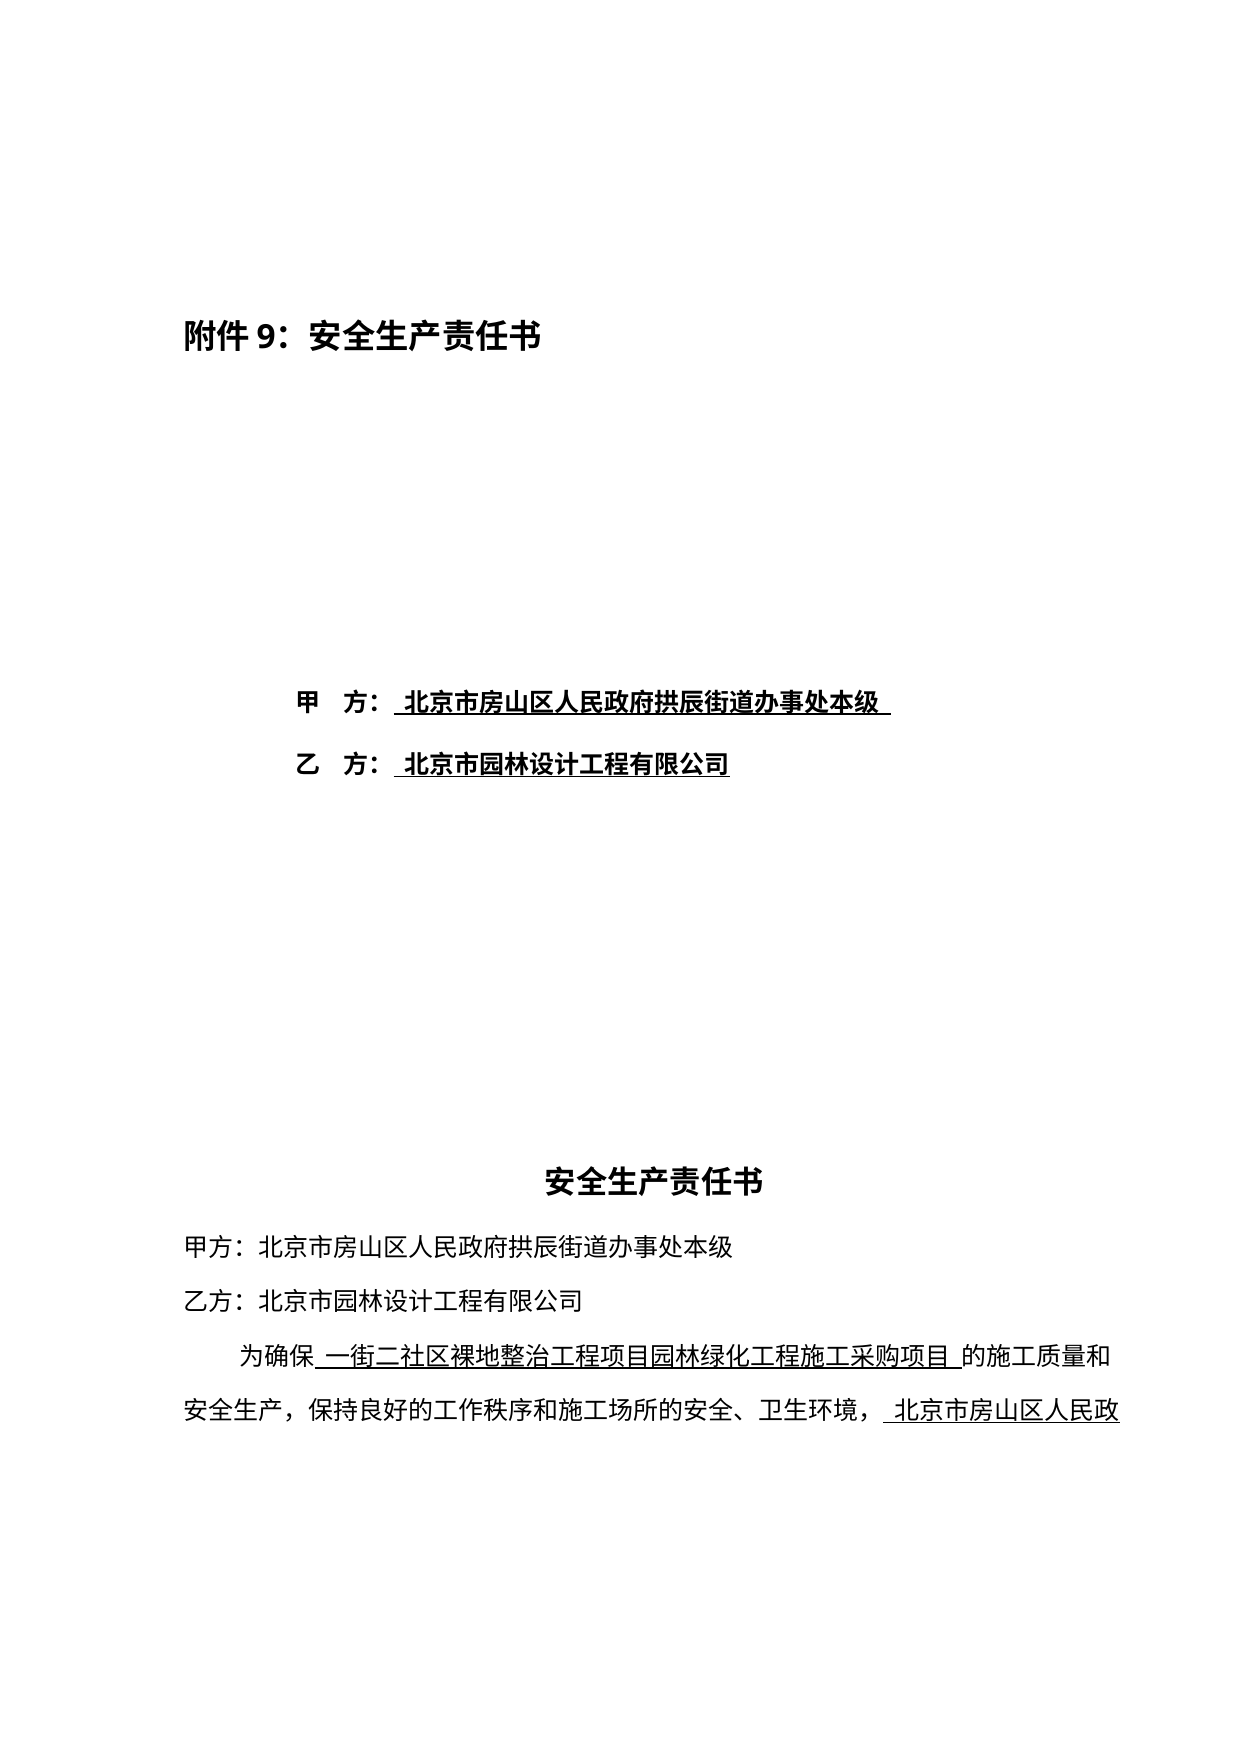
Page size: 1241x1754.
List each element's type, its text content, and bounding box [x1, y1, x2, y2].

text 乙 方： 北京市园林设计工程有限公司 [183, 723, 1125, 786]
text 附件9：安全生产责任书 [183, 310, 1125, 358]
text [183, 1336, 1125, 1427]
text 甲 方： 北京市房山区人民政府拱辰街道办事处本级 [183, 661, 1125, 723]
text 安全生产责任书 [183, 1157, 1125, 1202]
text 乙方：北京市园林设计工程有限公司 [183, 1282, 1125, 1318]
text 甲方：北京市房山区人民政府拱辰街道办事处本级 [183, 1227, 1125, 1264]
